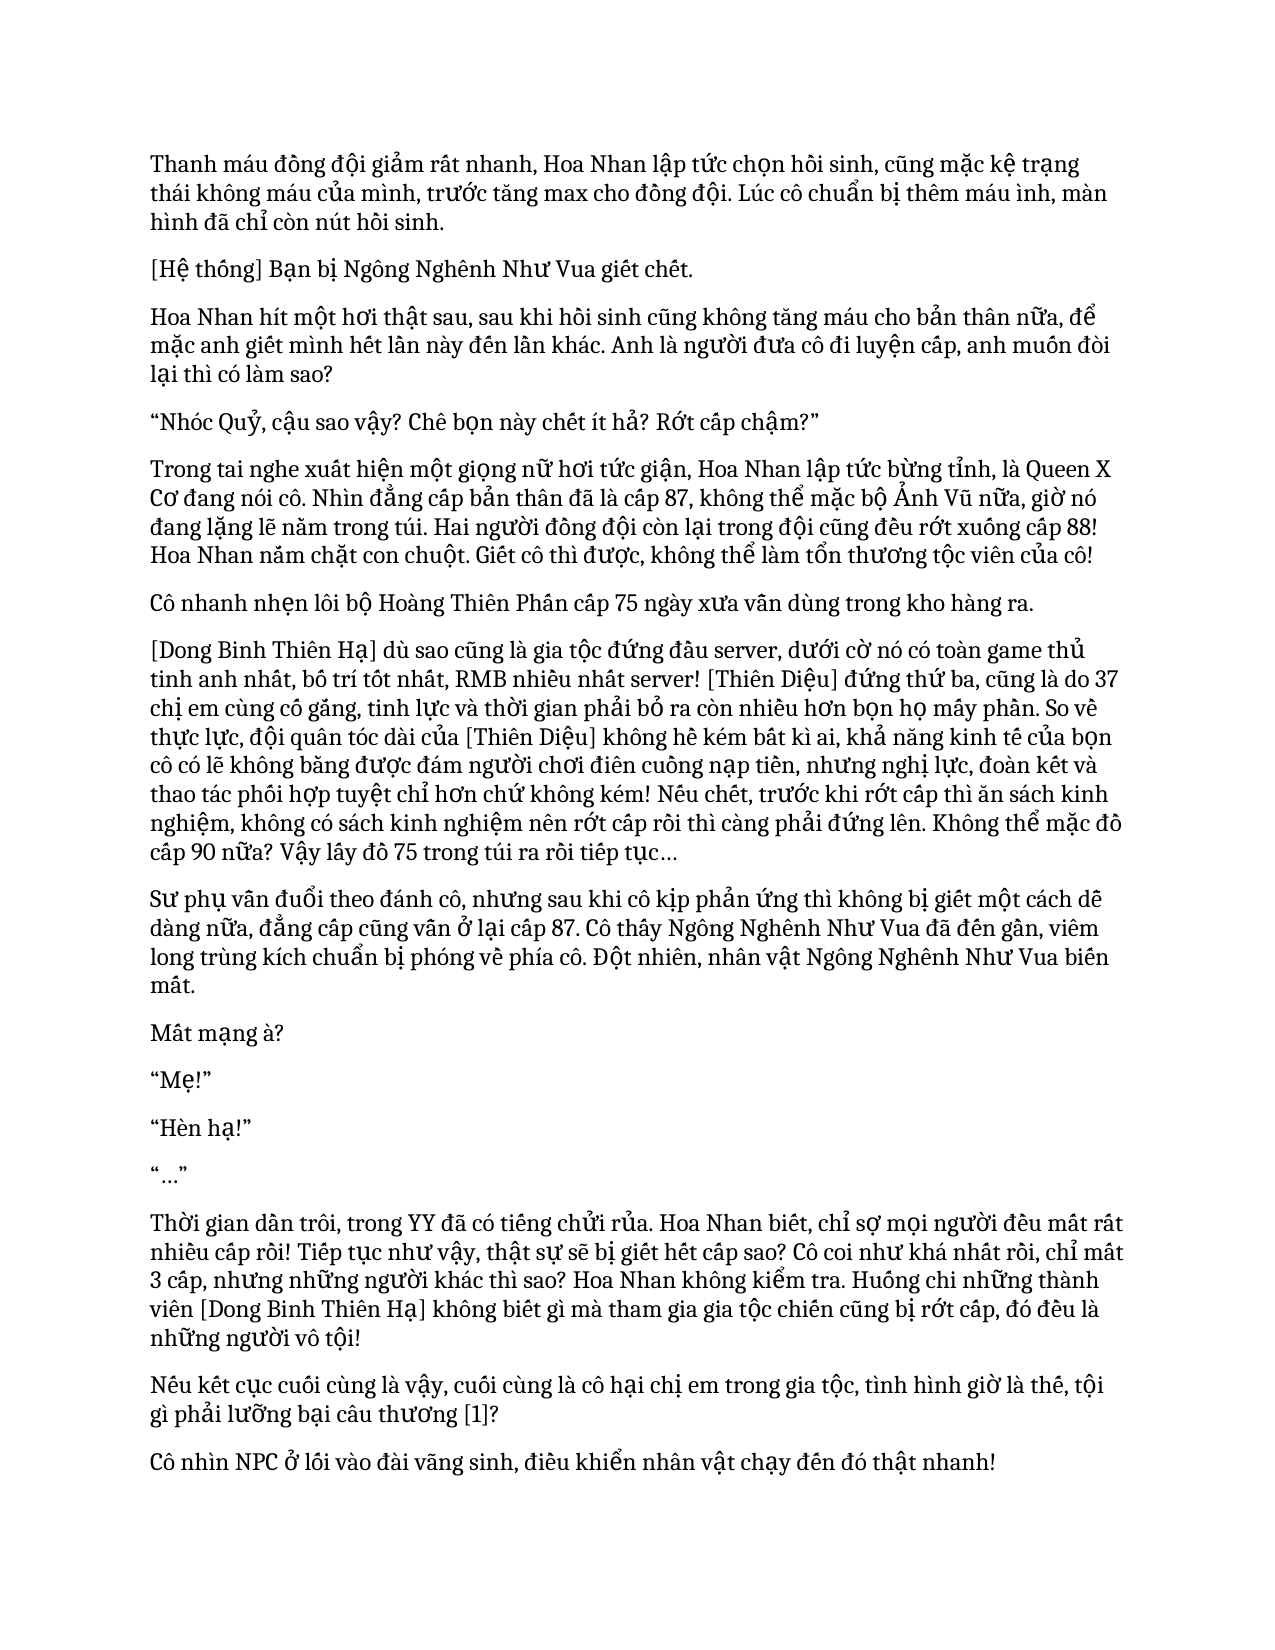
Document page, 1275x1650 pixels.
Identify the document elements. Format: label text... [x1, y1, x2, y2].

text “Hèn hạ!” [150, 1114, 1125, 1142]
text Thanh máu đồng đội giảm rất nhanh, Hoa Nhan lập tức chọn hồi sinh, cũng mặc kệ trạng thái không máu của mình, trước tăng max cho đồng đội. Lúc cô chuẩn bị thêm máu ình, màn hình đã chỉ còn nút hồi sinh. [150, 150, 1125, 236]
text Trong tai nghe xuất hiện một giọng nữ hơi tức giận, Hoa Nhan lập tức bừng tỉnh, là Queen X Cơ đang nói cô. Nhìn đẳng cấp bản thân đã là cấp 87, không thể mặc bộ Ảnh Vũ nữa, giờ nó đang lặng lẽ nằm trong túi. Hai người đồng đội còn lại trong đội cũng đều rớt xuống cấp 88! Hoa Nhan nắm chặt con chuột. Giết cô thì được, không thể làm tổn thương tộc viên của cô! [150, 455, 1125, 570]
text [Hệ thống] Bạn bị Ngông Nghênh Như Vua giết chết. [150, 255, 1125, 284]
text Nếu kết cục cuối cùng là vậy, cuối cùng là cô hại chị em trong gia tộc, tình hình giờ là thế, tội gì phải lưỡng bại câu thương [1]? [150, 1371, 1125, 1429]
text Sư phụ vẫn đuổi theo đánh cô, nhưng sau khi cô kịp phản ứng thì không bị giết một cách dễ dàng nữa, đẳng cấp cũng vẫn ở lại cấp 87. Cô thấy Ngông Nghênh Như Vua đã đến gần, viêm long trùng kích chuẩn bị phóng về phía cô. Đột nhiên, nhân vật Ngông Nghênh Như Vua biến mất. [150, 885, 1125, 1000]
text “Mẹ!” [150, 1066, 1125, 1095]
text “…” [150, 1161, 1125, 1190]
text Mất mạng à? [150, 1019, 1125, 1047]
text [Dong Binh Thiên Hạ] dù sao cũng là gia tộc đứng đầu server, dưới cờ nó có toàn game thủ tinh anh nhất, bố trí tốt nhất, RMB nhiều nhất server! [Thiên Diệu] đứng thứ ba, cũng là do 37 chị em cùng cố gắng, tinh lực và thời gian phải bỏ ra còn nhiều hơn bọn họ mấy phần. So về thực lực, đội quân tóc dài của [Thiên Diệu] không hề kém bất kì ai, khả năng kinh tế của bọn cô có lẽ không bằng được đám người chơi điên cuồng nạp tiền, nhưng nghị lực, đoàn kết và thao tác phối hợp tuyệt chỉ hơn chứ không kém! Nếu chết, trước khi rớt cấp thì ăn sách kinh nghiệm, không có sách kinh nghiệm nên rớt cấp rồi thì càng phải đứng lên. Không thể mặc đồ cấp 90 nữa? Vậy lấy đồ 75 trong túi ra rồi tiếp tục… [150, 636, 1125, 866]
text “Nhóc Quỷ, cậu sao vậy? Chê bọn này chết ít hả? Rớt cấp chậm?” [150, 407, 1125, 436]
text Cô nhanh nhẹn lôi bộ Hoàng Thiên Phấn cấp 75 ngày xưa vẫn dùng trong kho hàng ra. [150, 589, 1125, 617]
text Thời gian dần trôi, trong YY đã có tiếng chửi rủa. Hoa Nhan biết, chỉ sợ mọi người đều mất rất nhiều cấp rồi! Tiếp tục như vậy, thật sự sẽ bị giết hết cấp sao? Cô coi như khá nhất rồi, chỉ mất 3 cấp, nhưng những người khác thì sao? Hoa Nhan không kiểm tra. Huống chi những thành viên [Dong Binh Thiên Hạ] không biết gì mà tham gia gia tộc chiến cũng bị rớt cấp, đó đều là những người vô tội! [150, 1209, 1125, 1352]
text Cô nhìn NPC ở lối vào đài vãng sinh, điều khiển nhân vật chạy đến đó thật nhanh! [150, 1447, 1125, 1476]
text Hoa Nhan hít một hơi thật sau, sau khi hồi sinh cũng không tăng máu cho bản thân nữa, để mặc anh giết mình hết lần này đến lần khác. Anh là người đưa cô đi luyện cấp, anh muốn đòi lại thì có làm sao? [150, 302, 1125, 389]
